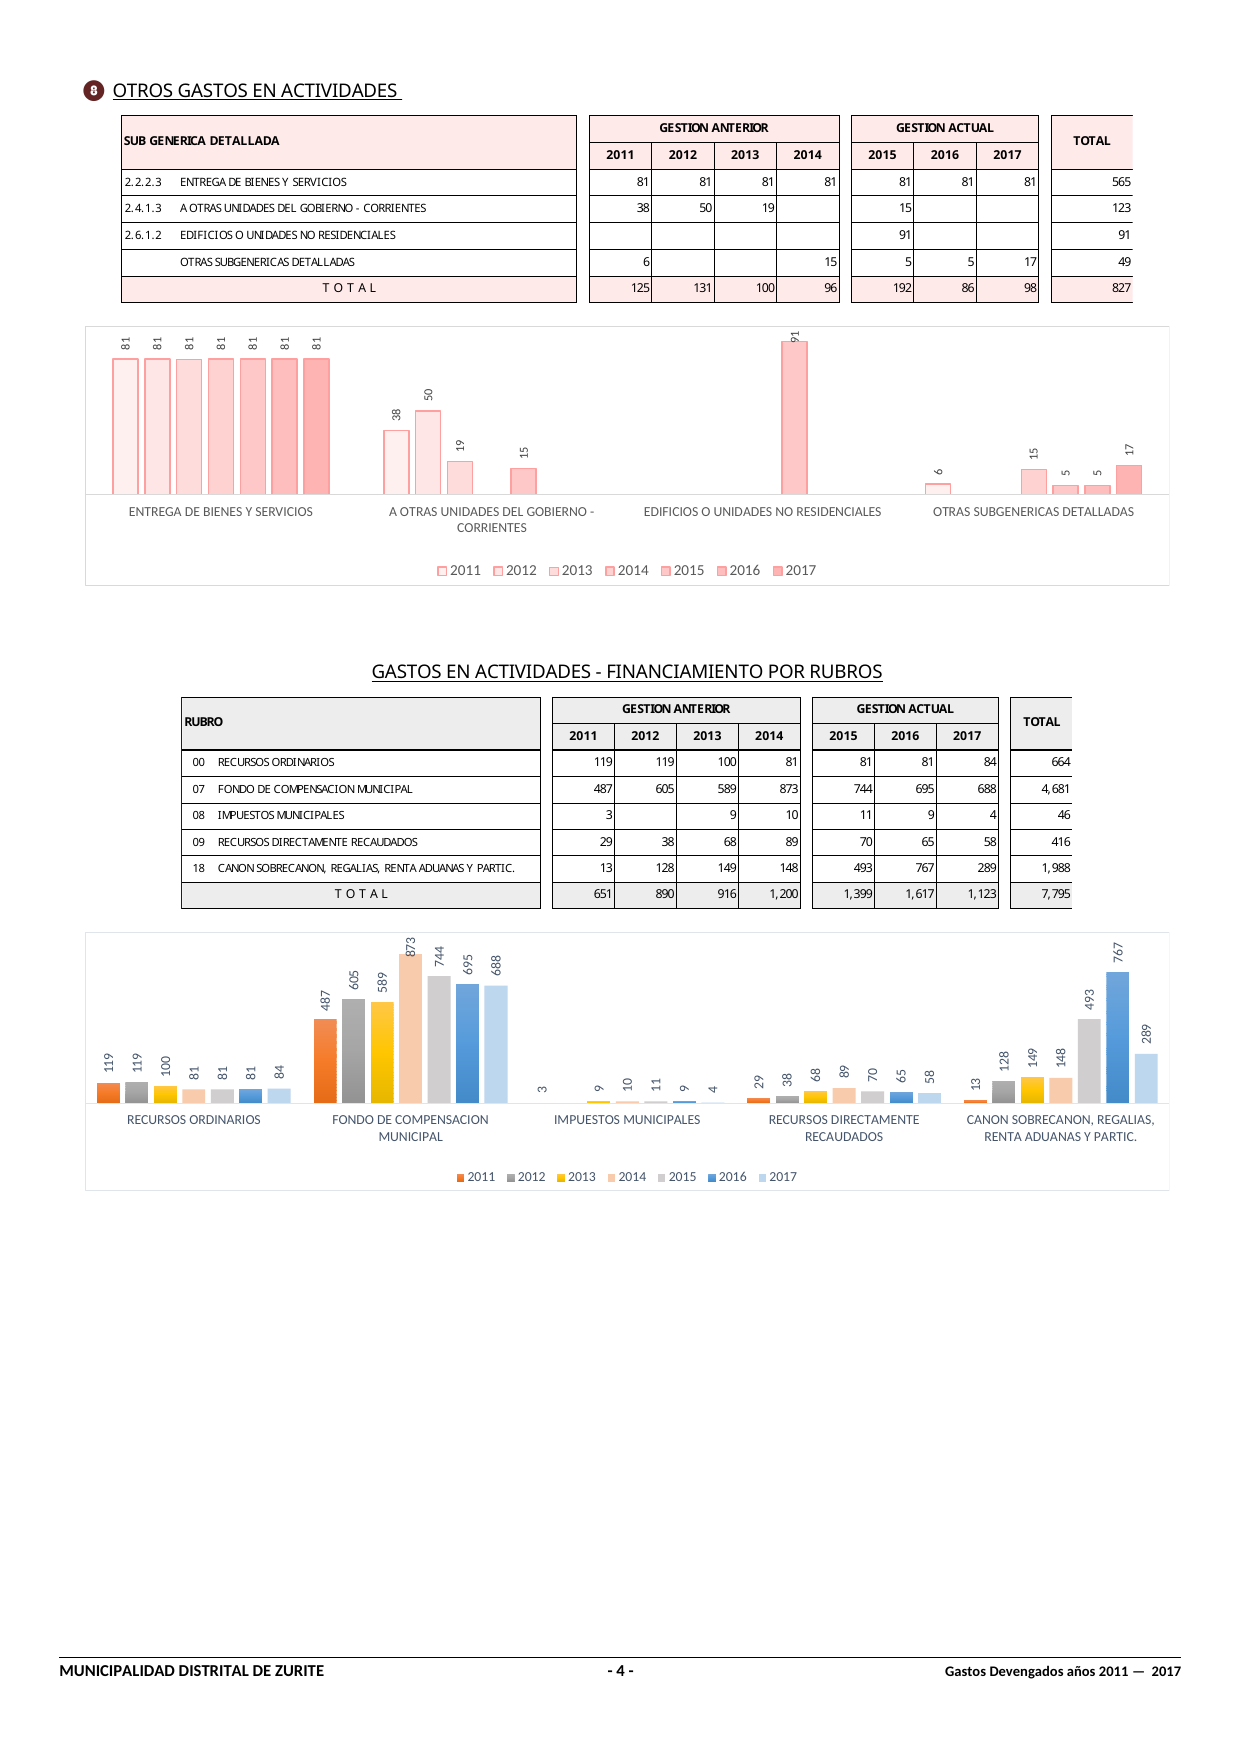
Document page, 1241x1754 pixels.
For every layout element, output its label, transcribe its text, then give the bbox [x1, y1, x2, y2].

table_header ❽ OTROS GASTOS EN ACTIVIDADES [59, 71, 1195, 592]
table_header GASTOS EN ACTIVIDADES - FINANCIAMIENTO POR RUBROS [59, 615, 1195, 1197]
